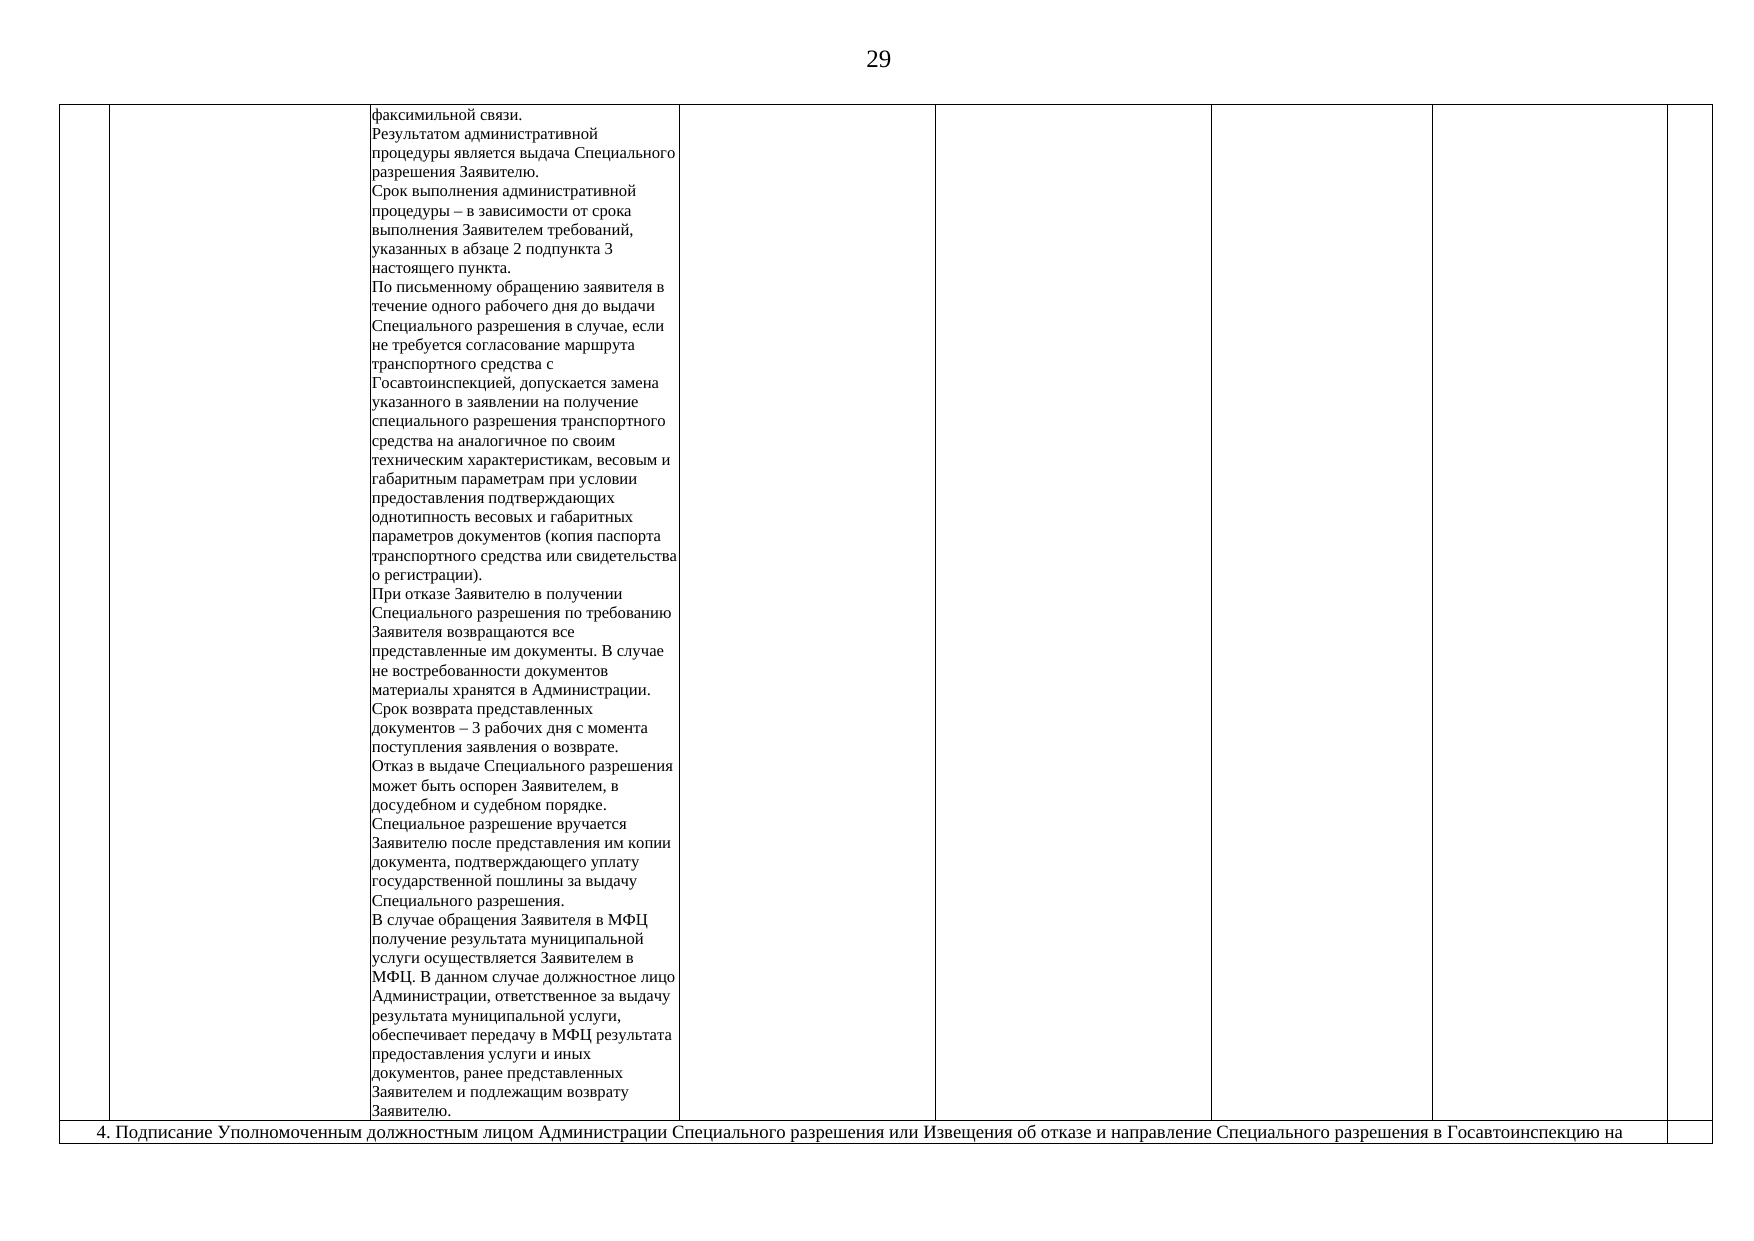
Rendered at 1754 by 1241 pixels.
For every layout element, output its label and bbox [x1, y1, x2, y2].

table_cell [936, 105, 1211, 1120]
table_cell [110, 105, 370, 1120]
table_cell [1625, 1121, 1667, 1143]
table_cell [1668, 105, 1712, 1120]
table_cell [1433, 105, 1667, 1120]
table_cell [1668, 1121, 1712, 1143]
table_cell [680, 105, 935, 1120]
table_cell [1212, 105, 1432, 1120]
table_cell [60, 105, 109, 1120]
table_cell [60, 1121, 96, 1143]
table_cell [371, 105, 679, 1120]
